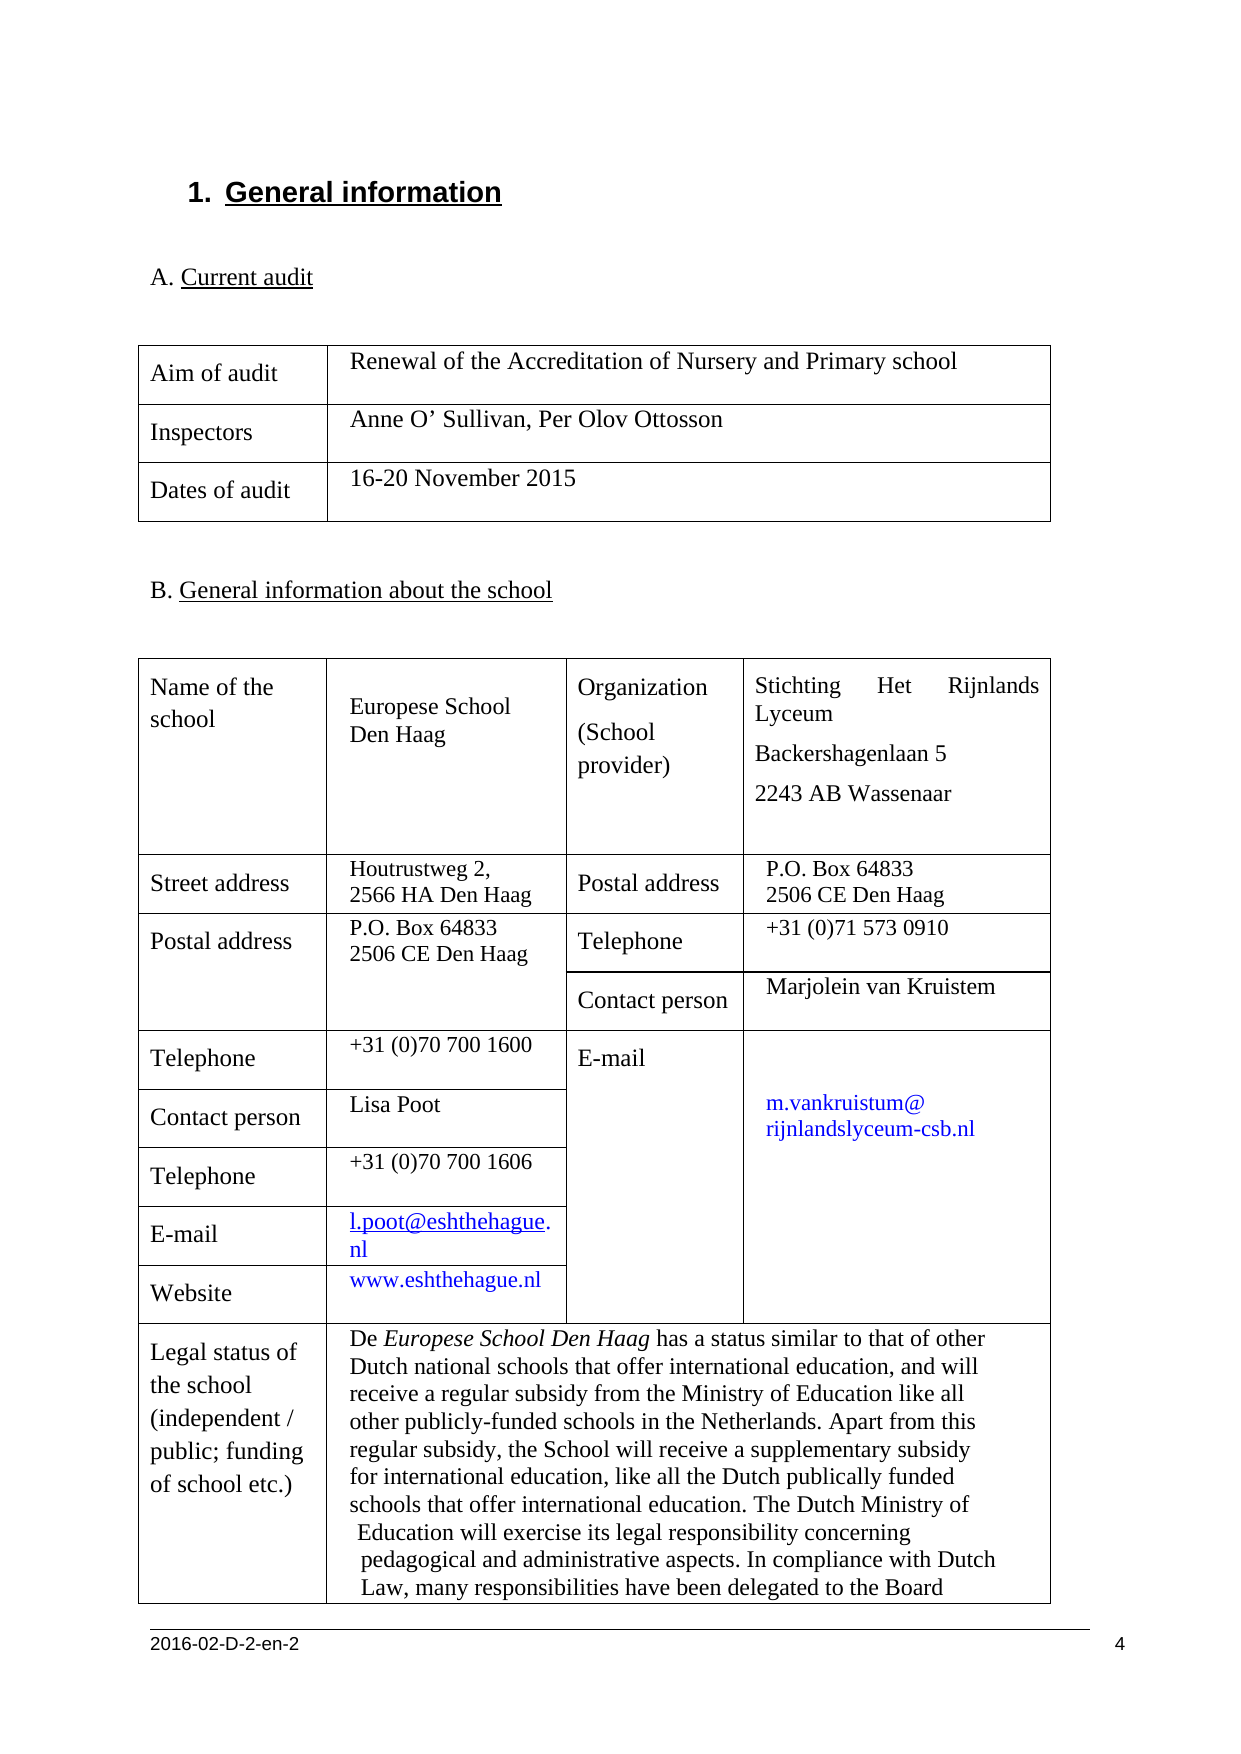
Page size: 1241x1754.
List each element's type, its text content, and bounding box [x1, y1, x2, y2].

text B. General information about the school [150, 576, 1090, 604]
table_cell Website [139, 1266, 326, 1323]
table_cell [327, 1031, 566, 1089]
table_cell Inspectors [139, 405, 327, 462]
table_cell Telephone [567, 914, 743, 971]
text A. Current audit [150, 262, 1090, 291]
table_cell Telephone [139, 1148, 326, 1206]
table_cell Contact person [139, 1090, 326, 1147]
table_header Organization (School provider) [567, 659, 743, 854]
table_cell [327, 1090, 566, 1147]
table_header Name of the school [139, 659, 326, 854]
table_header Stichting Het Rijnlands Lyceum Backershagenlaan 5 2243 AB Wassenaar [744, 659, 1050, 854]
table_cell E-mail [567, 1031, 743, 1323]
table_cell [327, 1207, 566, 1264]
table_cell [744, 855, 1050, 913]
table_cell Dates of audit [139, 463, 327, 521]
table_header [328, 346, 1050, 403]
table_cell [327, 1324, 1050, 1603]
list General information [187, 175, 1090, 208]
table_cell [744, 914, 1050, 971]
table_cell Postal address [139, 914, 326, 1030]
table_cell [327, 1266, 566, 1323]
table_header [327, 659, 566, 854]
table_cell Postal address [567, 855, 743, 913]
table_cell [327, 914, 566, 1030]
table_cell Telephone [139, 1031, 326, 1089]
table_cell [328, 463, 1050, 521]
table_cell [327, 855, 566, 913]
table_cell Contact person [567, 973, 743, 1030]
table_cell Street address [139, 855, 326, 913]
table_cell [328, 405, 1050, 462]
table_cell [327, 1148, 566, 1206]
table_cell [744, 1031, 1050, 1323]
table_cell E-mail [139, 1207, 326, 1264]
table_cell [744, 973, 1050, 1030]
table_header Aim of audit [139, 346, 327, 403]
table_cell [139, 1324, 326, 1603]
